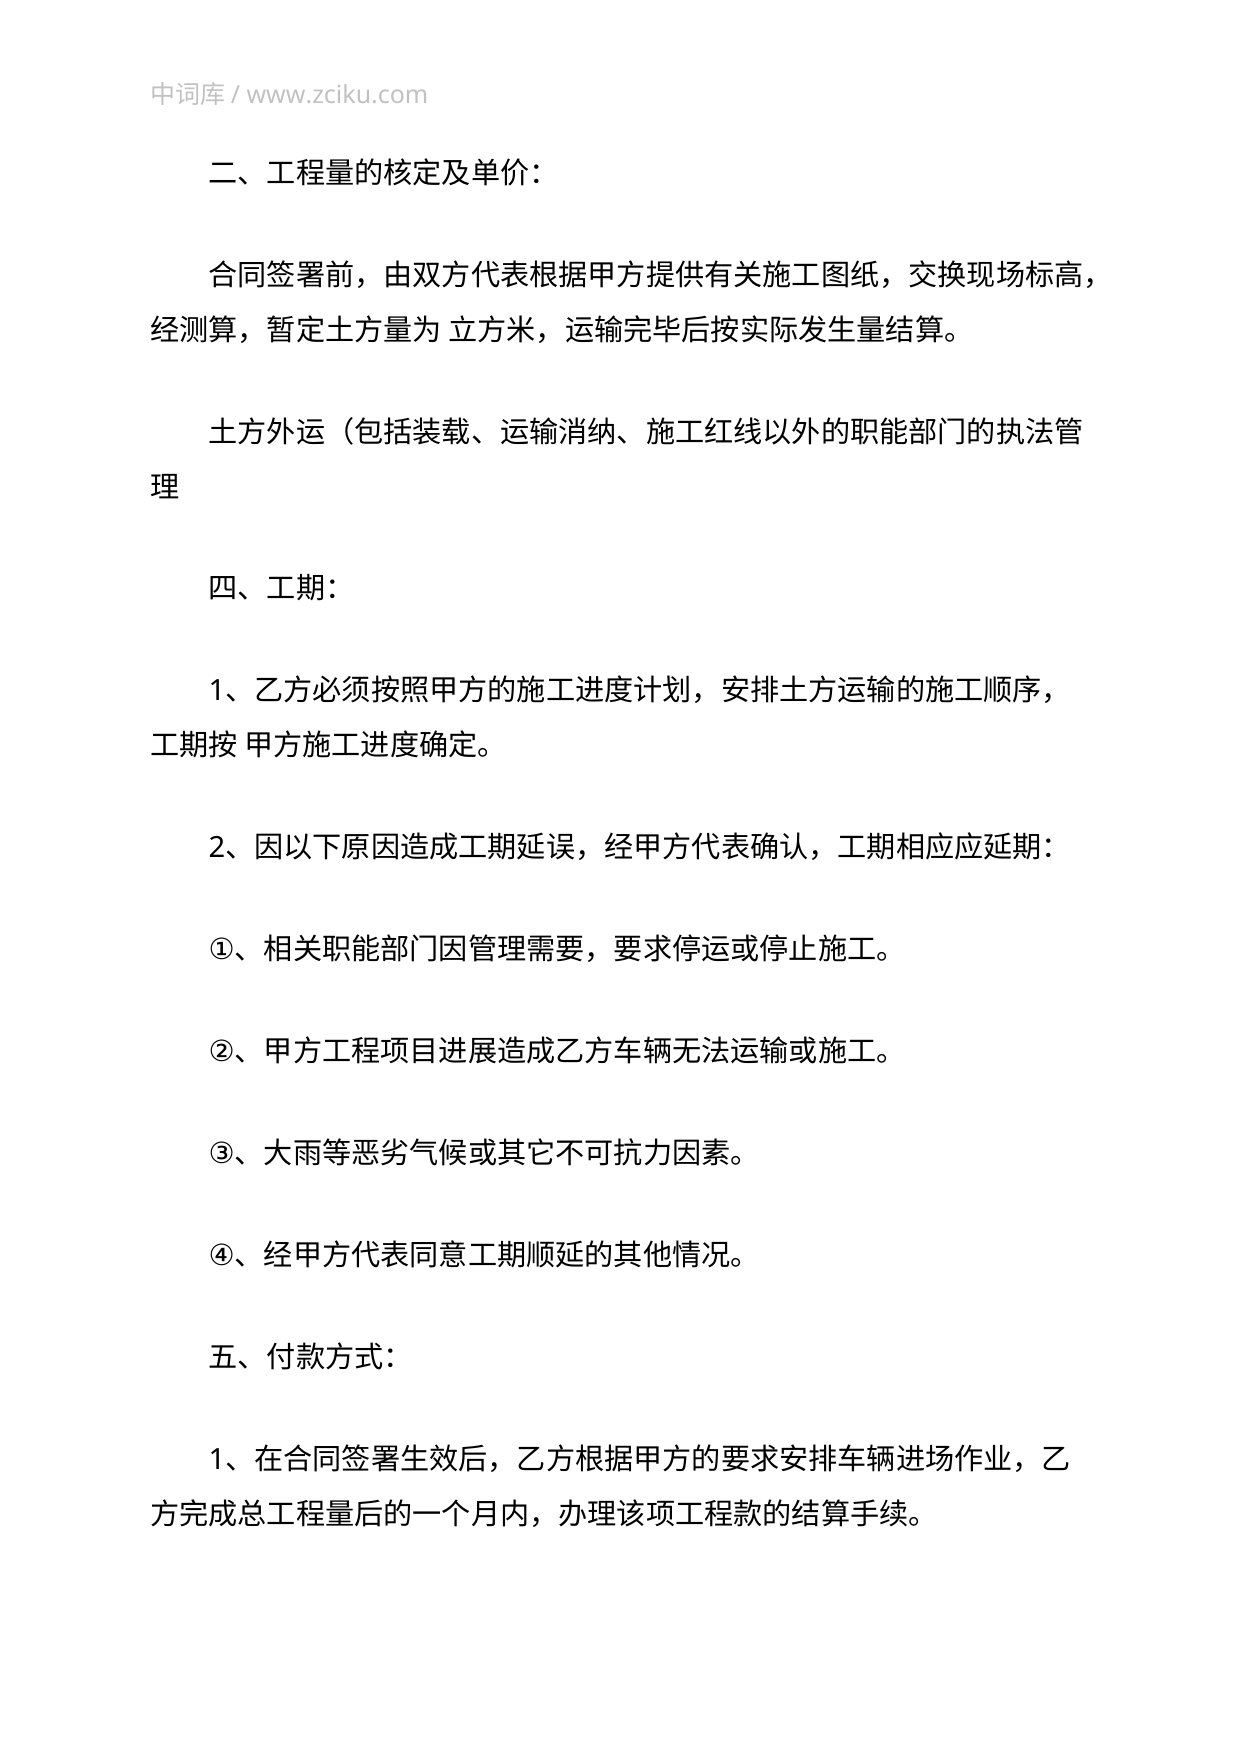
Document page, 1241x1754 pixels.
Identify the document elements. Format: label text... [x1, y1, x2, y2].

text 合同签署前，由双方代表根据甲方提供有关施工图纸，交换现场标高，经测算，暂定土方量为 立方米，运输完毕后按实际发生量结算。 [150, 252, 1090, 349]
text 2、因以下原因造成工期延误，经甲方代表确认，工期相应应延期： [150, 824, 1090, 866]
text 五、付款方式： [150, 1333, 1090, 1376]
text 土方外运（包括装载、运输消纳、施工红线以外的职能部门的执法管理 [150, 408, 1090, 506]
text 1、在合同签署生效后，乙方根据甲方的要求安排车辆进场作业，乙方完成总工程量后的一个月内，办理该项工程款的结算手续。 [150, 1435, 1090, 1533]
text 1、乙方必须按照甲方的施工进度计划，安排土方运输的施工顺序，工期按 甲方施工进度确定。 [150, 667, 1090, 764]
text ④、经甲方代表同意工期顺延的其他情况。 [150, 1232, 1090, 1274]
text ①、相关职能部门因管理需要，要求停运或停止施工。 [150, 926, 1090, 968]
text ②、甲方工程项目进展造成乙方车辆无法运输或施工。 [150, 1028, 1090, 1070]
text ③、大雨等恶劣气候或其它不可抗力因素。 [150, 1129, 1090, 1172]
text 二、工程量的核定及单价： [150, 150, 1090, 192]
text 四、工期： [150, 565, 1090, 607]
